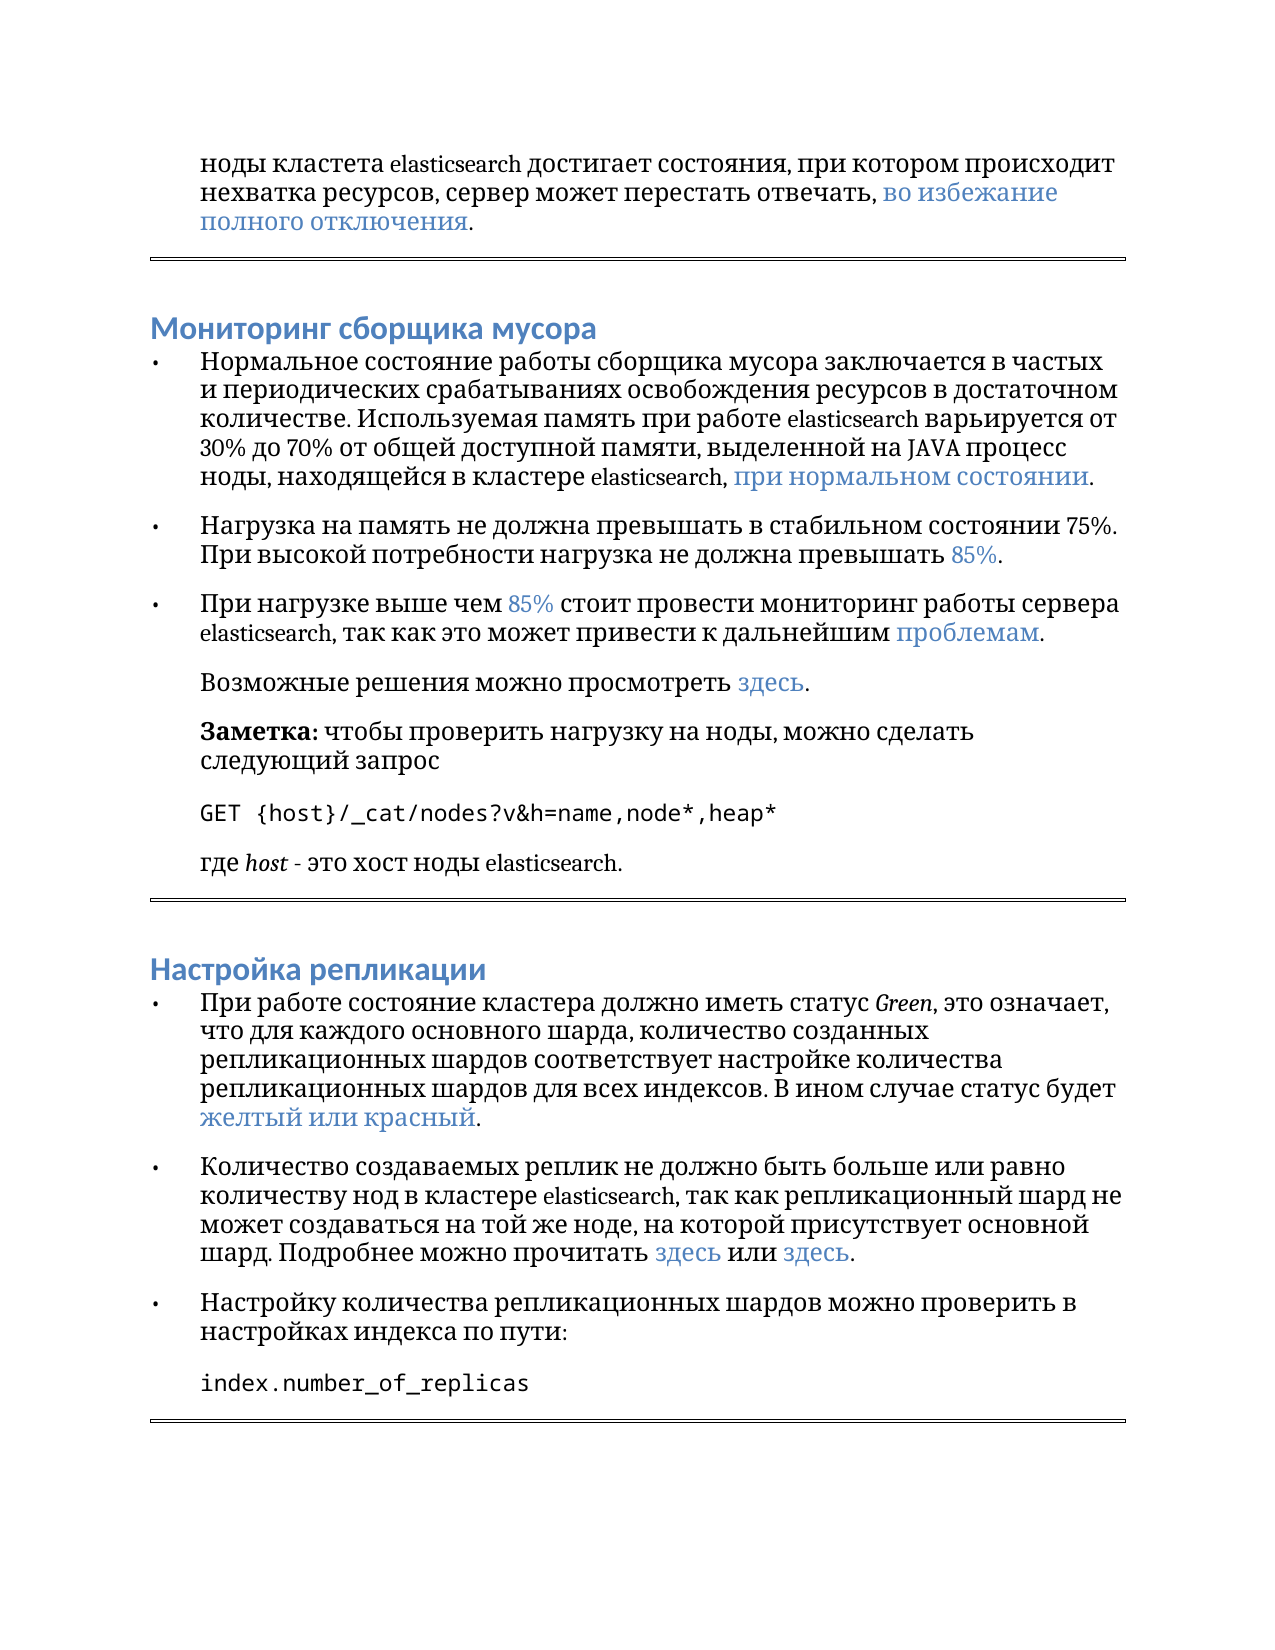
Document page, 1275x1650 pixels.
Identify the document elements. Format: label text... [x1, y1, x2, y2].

list Настройку количества репликационных шардов можно проверить в настройках индекса по пути: [150, 1289, 1125, 1346]
list Заметка: чтобы проверить нагрузку на ноды, можно сделать следующий запрос [150, 718, 1125, 776]
list Нормальное состояние работы сборщика мусора заключается в частых и периодических срабатываниях освобождения ресурсов в достаточном количестве. Используемая память при работе elasticsearch варьируется от 30% до 70% от общей доступной памяти, выделенной на JAVA процесс ноды, находящейся в кластере elasticsearch, при нормальном состоянии. [150, 347, 1125, 491]
list Возможные решения можно просмотреть здесь. [150, 669, 1125, 697]
subtitle Настройка репликации [150, 948, 1125, 988]
list При нагрузке выше чем 85% стоит провести мониторинг работы сервера elasticsearch, так как это может привести к дальнейшим проблемам. [150, 590, 1125, 648]
list где host - это хост ноды elasticsearch. [150, 849, 1125, 877]
list index.number_of_replicas [150, 1367, 1125, 1398]
subtitle Мониторинг сборщика мусора [150, 307, 1125, 347]
list Нагрузка на память не должна превышать в стабильном состоянии 75%. При высокой потребности нагрузка не должна превышать 85%. [150, 512, 1125, 569]
list При работе состояние кластера должно иметь статус Green, это означает, что для каждого основного шарда, количество созданных репликационных шардов соответствует настройке количества репликационных шардов для всех индексов. В ином случае статус будет желтый или красный. [150, 988, 1125, 1132]
list Количество создаваемых реплик не должно быть больше или равно количеству нод в кластере elasticsearch, так как репликационный шард не может создаваться на той же ноде, на которой присутствует основной шард. Подробнее можно прочитать здесь или здесь. [150, 1153, 1125, 1268]
list GET {host}/_cat/nodes?v&h=name,node*,heap* [150, 797, 1125, 828]
